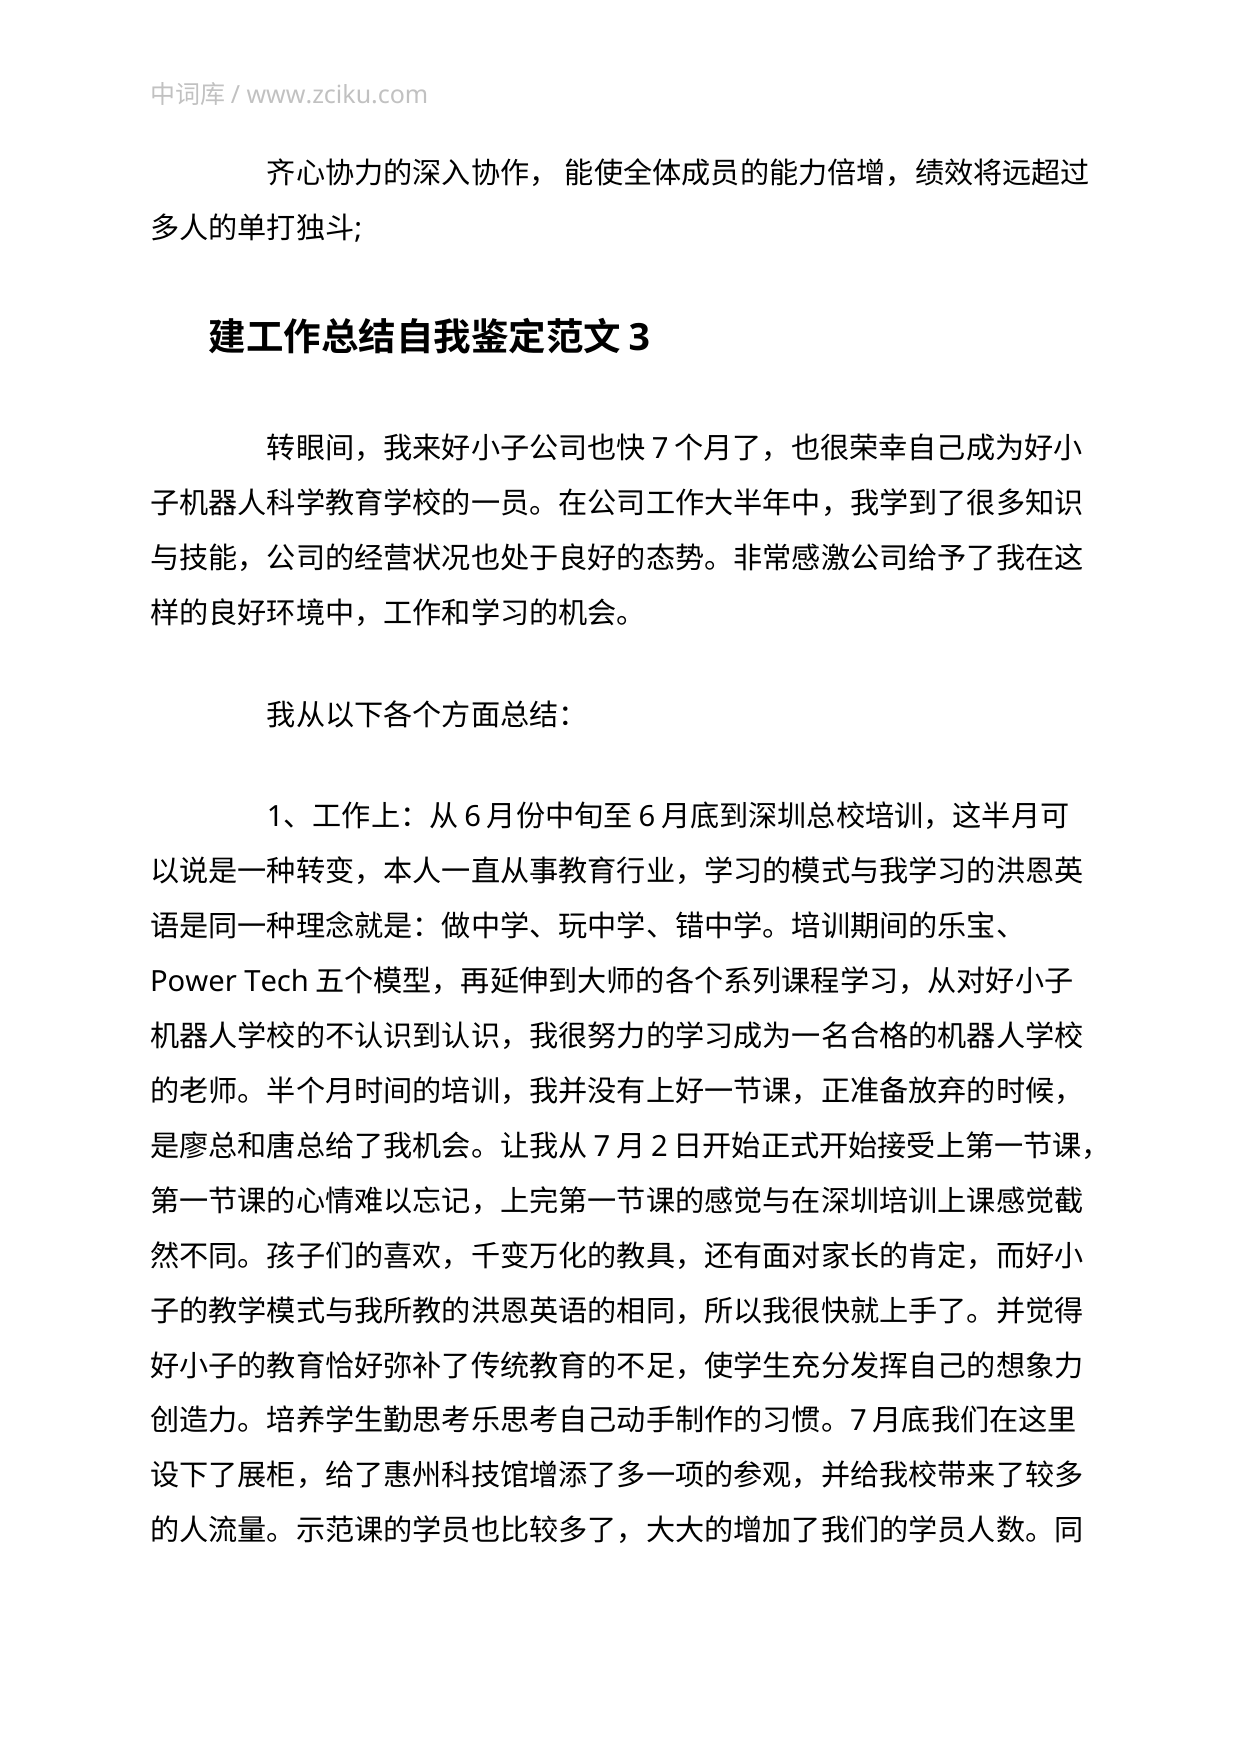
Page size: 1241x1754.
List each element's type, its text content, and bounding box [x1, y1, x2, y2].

text 我从以下各个方面总结： [150, 691, 1090, 733]
text 建工作总结自我鉴定范文3 [150, 307, 1090, 361]
text 齐心协力的深入协作， 能使全体成员的能力倍增，绩效将远超过多人的单打独斗; [150, 150, 1090, 247]
text 转眼间，我来好小子公司也快7个月了，也很荣幸自己成为好小子机器人科学教育学校的一员。在公司工作大半年中，我学到了很多知识与技能，公司的经营状况也处于良好的态势。非常感激公司给予了我在这样的良好环境中，工作和学习的机会。 [150, 424, 1090, 632]
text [150, 793, 1090, 1549]
